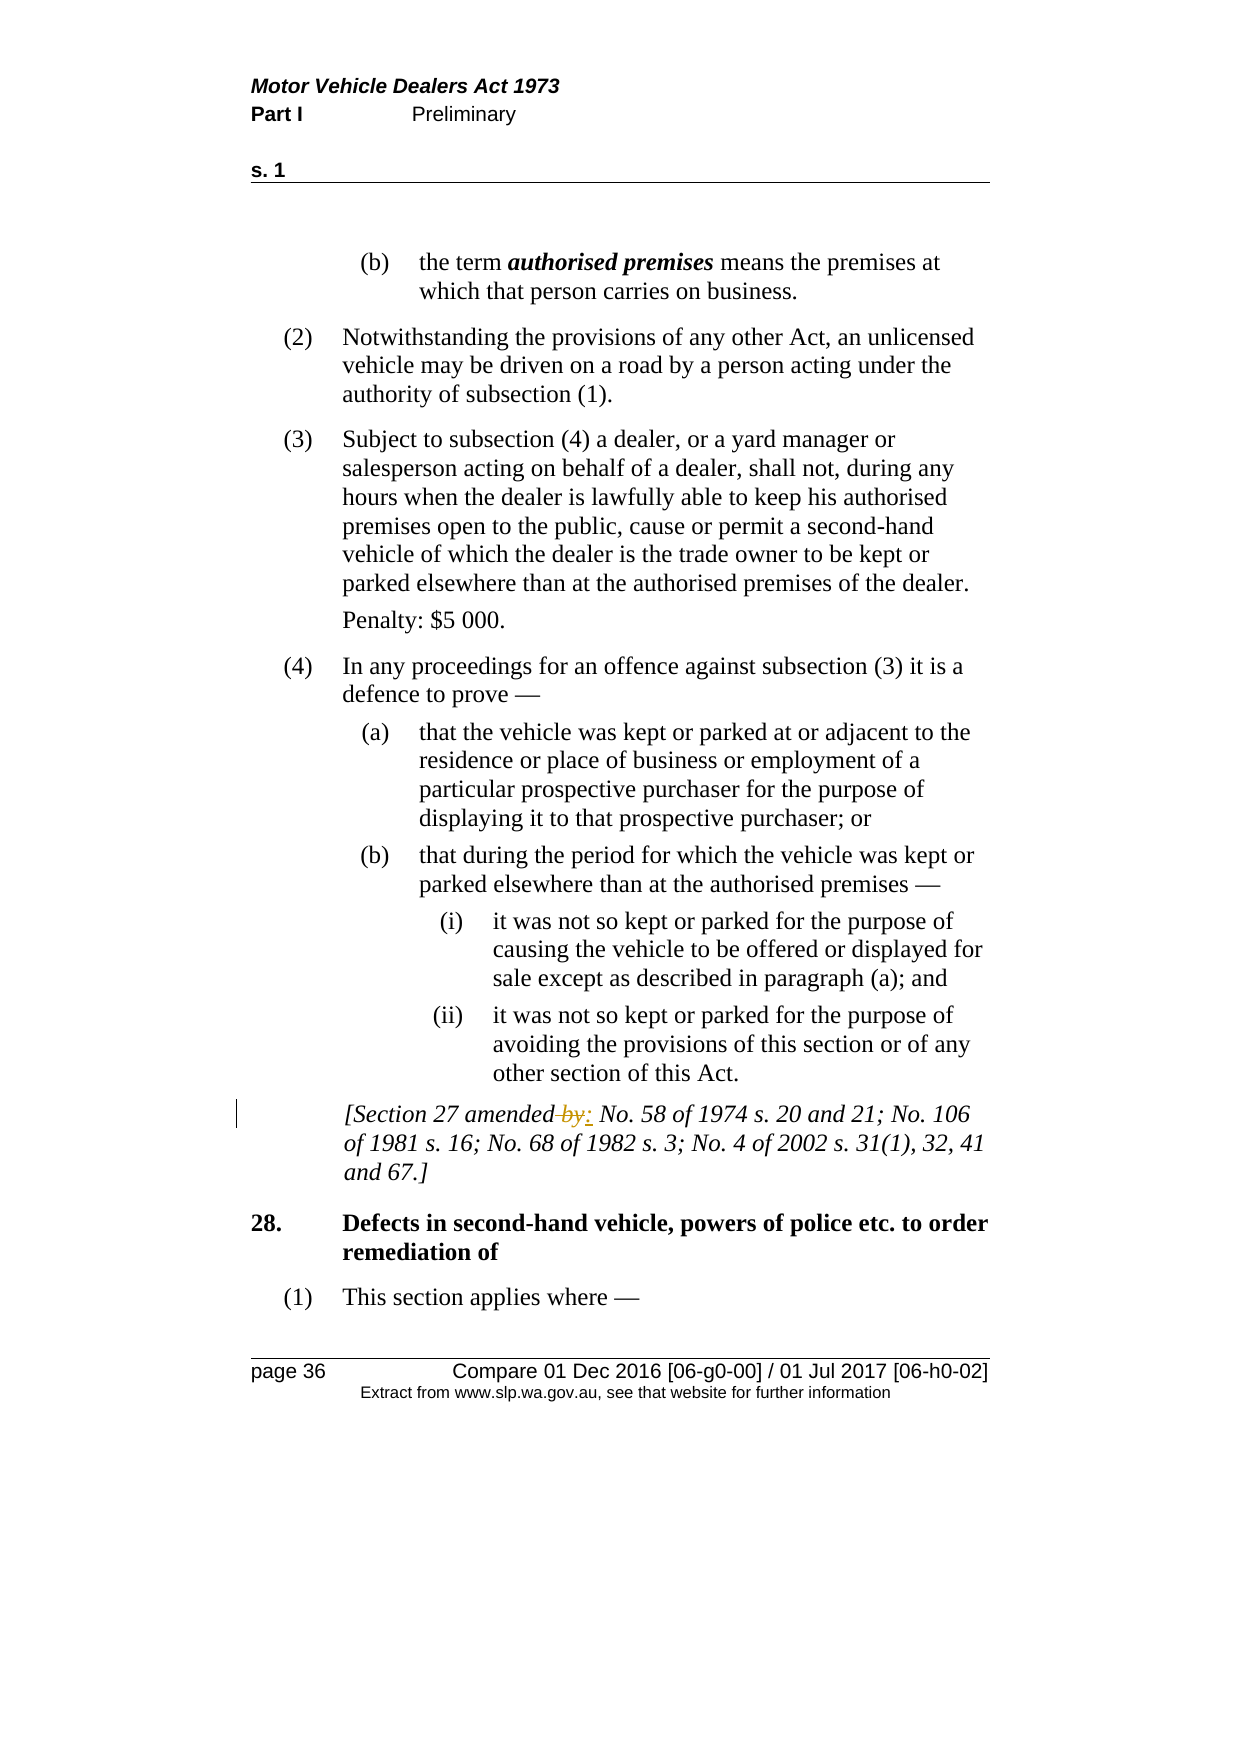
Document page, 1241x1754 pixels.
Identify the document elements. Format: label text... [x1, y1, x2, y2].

subtitle 28. Defects in second-hand vehicle, powers of police etc. to order remediation of [251, 1208, 990, 1266]
text (3) Subject to subsection (4) a dealer, or a yard manager or salesperson acting on behalf of a dealer, shall not, during any hours when the dealer is lawfully able to keep his authorised premises open to the public, cause or permit a second-hand vehicle of which the dealer is the trade owner to be kept or parked elsewhere than at the authorised premises of the dealer. [251, 424, 990, 597]
text (1) This section applies where — [251, 1282, 990, 1311]
text (4) In any proceedings for an offence against subsection (3) it is a defence to prove — [251, 651, 990, 708]
text (ii) it was not so kept or parked for the purpose of avoiding the provisions of this section or of any other section of this Act. [251, 1000, 990, 1087]
text (b) that during the period for which the vehicle was kept or parked elsewhere than at the authorised premises — [251, 840, 990, 897]
text [Section 27 amended No. 58 of 1974 s. 20 and 21; No. 106 of 1981 s. 16; No. 68 of 1982 s. 3; No. 4 of 2002 s. 31(1), 32, 41 and 67.] [251, 1099, 990, 1185]
text Penalty: $5 000. [251, 605, 990, 634]
text (b) the term authorised premises means the premises at which that person carries on business. [251, 247, 990, 305]
text (2) Notwithstanding the provisions of any other Act, an unlicensed vehicle may be driven on a road by a person acting under the authority of subsection (1). [251, 322, 990, 408]
text (i) it was not so kept or parked for the purpose of causing the vehicle to be offered or displayed for sale except as described in paragraph (a); and [251, 906, 990, 992]
text (a) that the vehicle was kept or parked at or adjacent to the residence or place of business or employment of a particular prospective purchaser for the purpose of displaying it to that prospective purchaser; or [251, 717, 990, 832]
